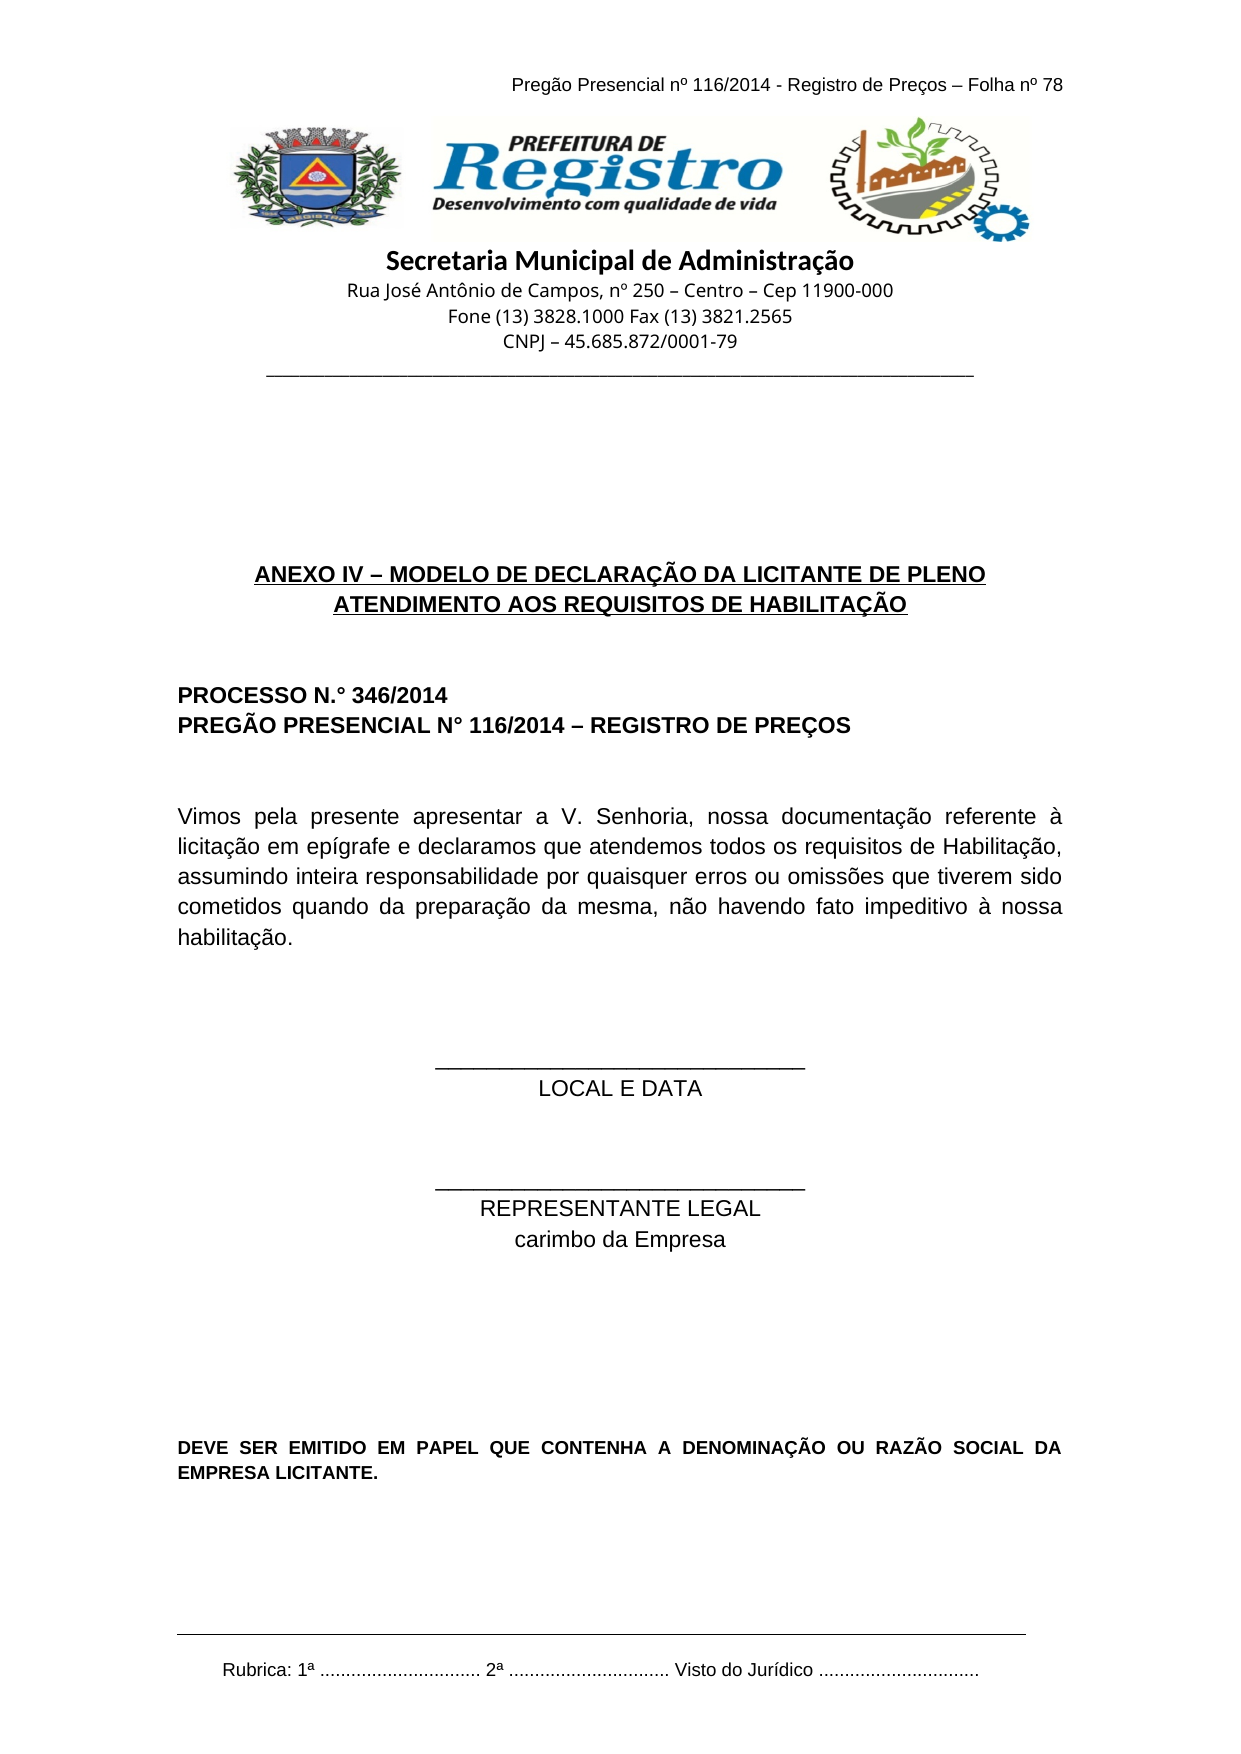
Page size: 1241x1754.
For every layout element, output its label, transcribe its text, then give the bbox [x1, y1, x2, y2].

picture [193, 116, 1047, 242]
text PREGÃO PRESENCIAL N° 116/2014 – REGISTRO DE PREÇOS [177, 712, 1063, 738]
text Vimos pela presente apresentar a V. Senhoria, nossa documentação referente à licitação em epígrafe e declaramos que atendemos todos os requisitos de Habilitação, assumindo inteira responsabilidade por quaisquer erros ou omissões que tiverem sido cometidos quando da preparação da mesma, não havendo fato impeditivo à nossa habilitação. [177, 803, 1063, 950]
text ANEXO IV – MODELO DE DECLARAÇÃO DA LICITANTE DE PLENO ATENDIMENTO AOS REQUISITOS DE HABILITAÇÃO [177, 561, 1063, 618]
text carimbo da Empresa [177, 1226, 1063, 1252]
text LOCAL E DATA [177, 1074, 1063, 1101]
text DEVE SER EMITIDO EM PAPEL QUE CONTENHA A DENOMINAÇÃO OU RAZÃO SOCIAL DA EMPRESA LICITANTE. [177, 1437, 1063, 1483]
text _____________________________ [177, 1044, 1063, 1071]
text PROCESSO N.° 346/2014 [177, 682, 1063, 708]
text _____________________________ [177, 1165, 1063, 1192]
text REPRESENTANTE LEGAL [177, 1195, 1063, 1222]
